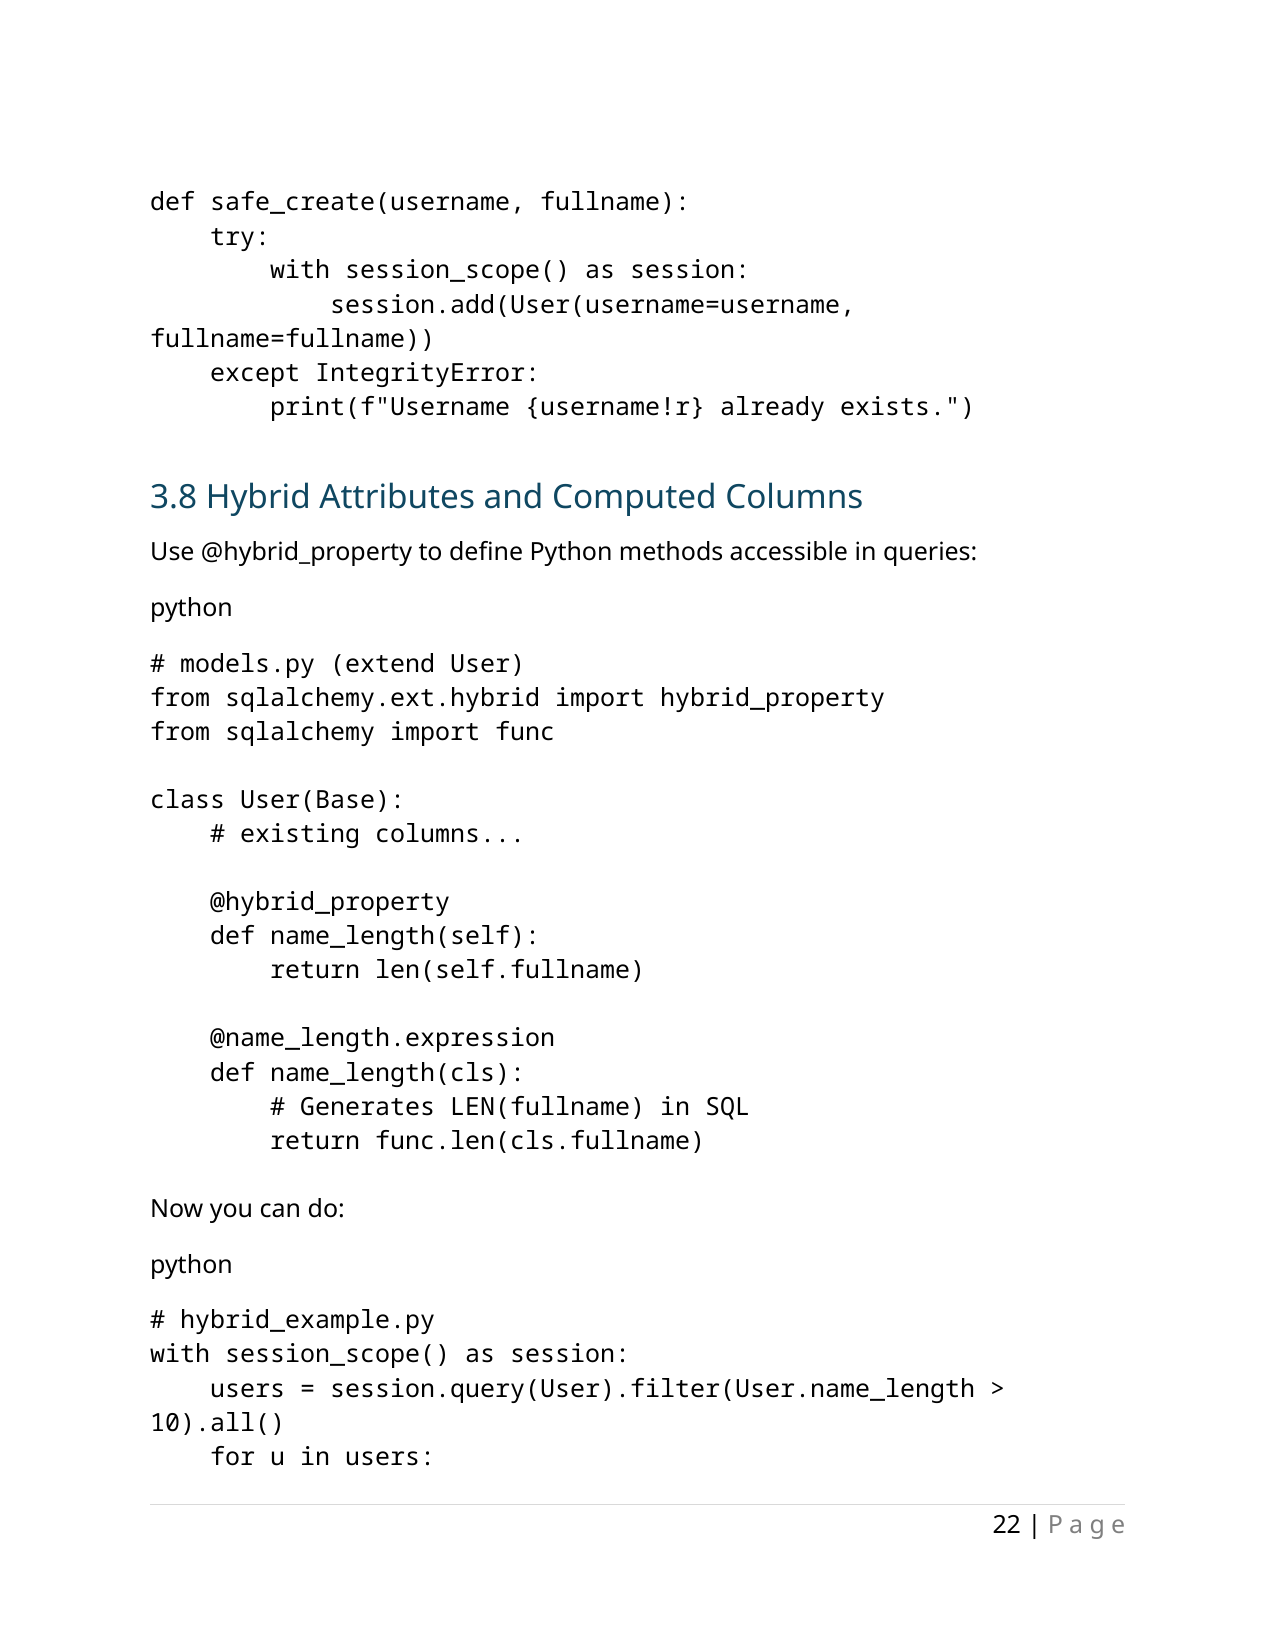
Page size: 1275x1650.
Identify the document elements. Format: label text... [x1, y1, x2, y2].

text except IntegrityError: [150, 354, 1125, 388]
text print(f"Username {username!r} already exists.") [150, 388, 1125, 422]
text def name_length(cls): [150, 1054, 1125, 1088]
text python [150, 589, 1125, 624]
text try: [150, 218, 1125, 252]
text def safe_create(username, fullname): [150, 184, 1125, 218]
text Now you can do: [150, 1190, 1125, 1224]
text @name_length.expression [150, 1020, 1125, 1054]
text # hybrid_example.py [150, 1302, 1125, 1336]
text # Generates LEN(fullname) in SQL [150, 1088, 1125, 1122]
text # existing columns... [150, 816, 1125, 850]
text @hybrid_property [150, 884, 1125, 918]
text return func.len(cls.fullname) [150, 1122, 1125, 1156]
text def name_length(self): [150, 918, 1125, 952]
text return len(self.fullname) [150, 952, 1125, 986]
text with session_scope() as session: [150, 1336, 1125, 1370]
text Use @hybrid_property to define Python methods accessible in queries: [150, 534, 1125, 568]
text class User(Base): [150, 782, 1125, 816]
text session.add(User(username=username, fullname=fullname)) [150, 286, 1125, 354]
text python [150, 1246, 1125, 1280]
text # models.py (extend User) [150, 645, 1125, 679]
subtitle 3.8 Hybrid Attributes and Computed Columns [150, 473, 1125, 519]
text with session_scope() as session: [150, 252, 1125, 286]
text from sqlalchemy.ext.hybrid import hybrid_property [150, 679, 1125, 713]
text for u in users: [150, 1438, 1125, 1472]
text from sqlalchemy import func [150, 713, 1125, 748]
text users = session.query(User).filter(User.name_length > 10).all() [150, 1370, 1125, 1438]
